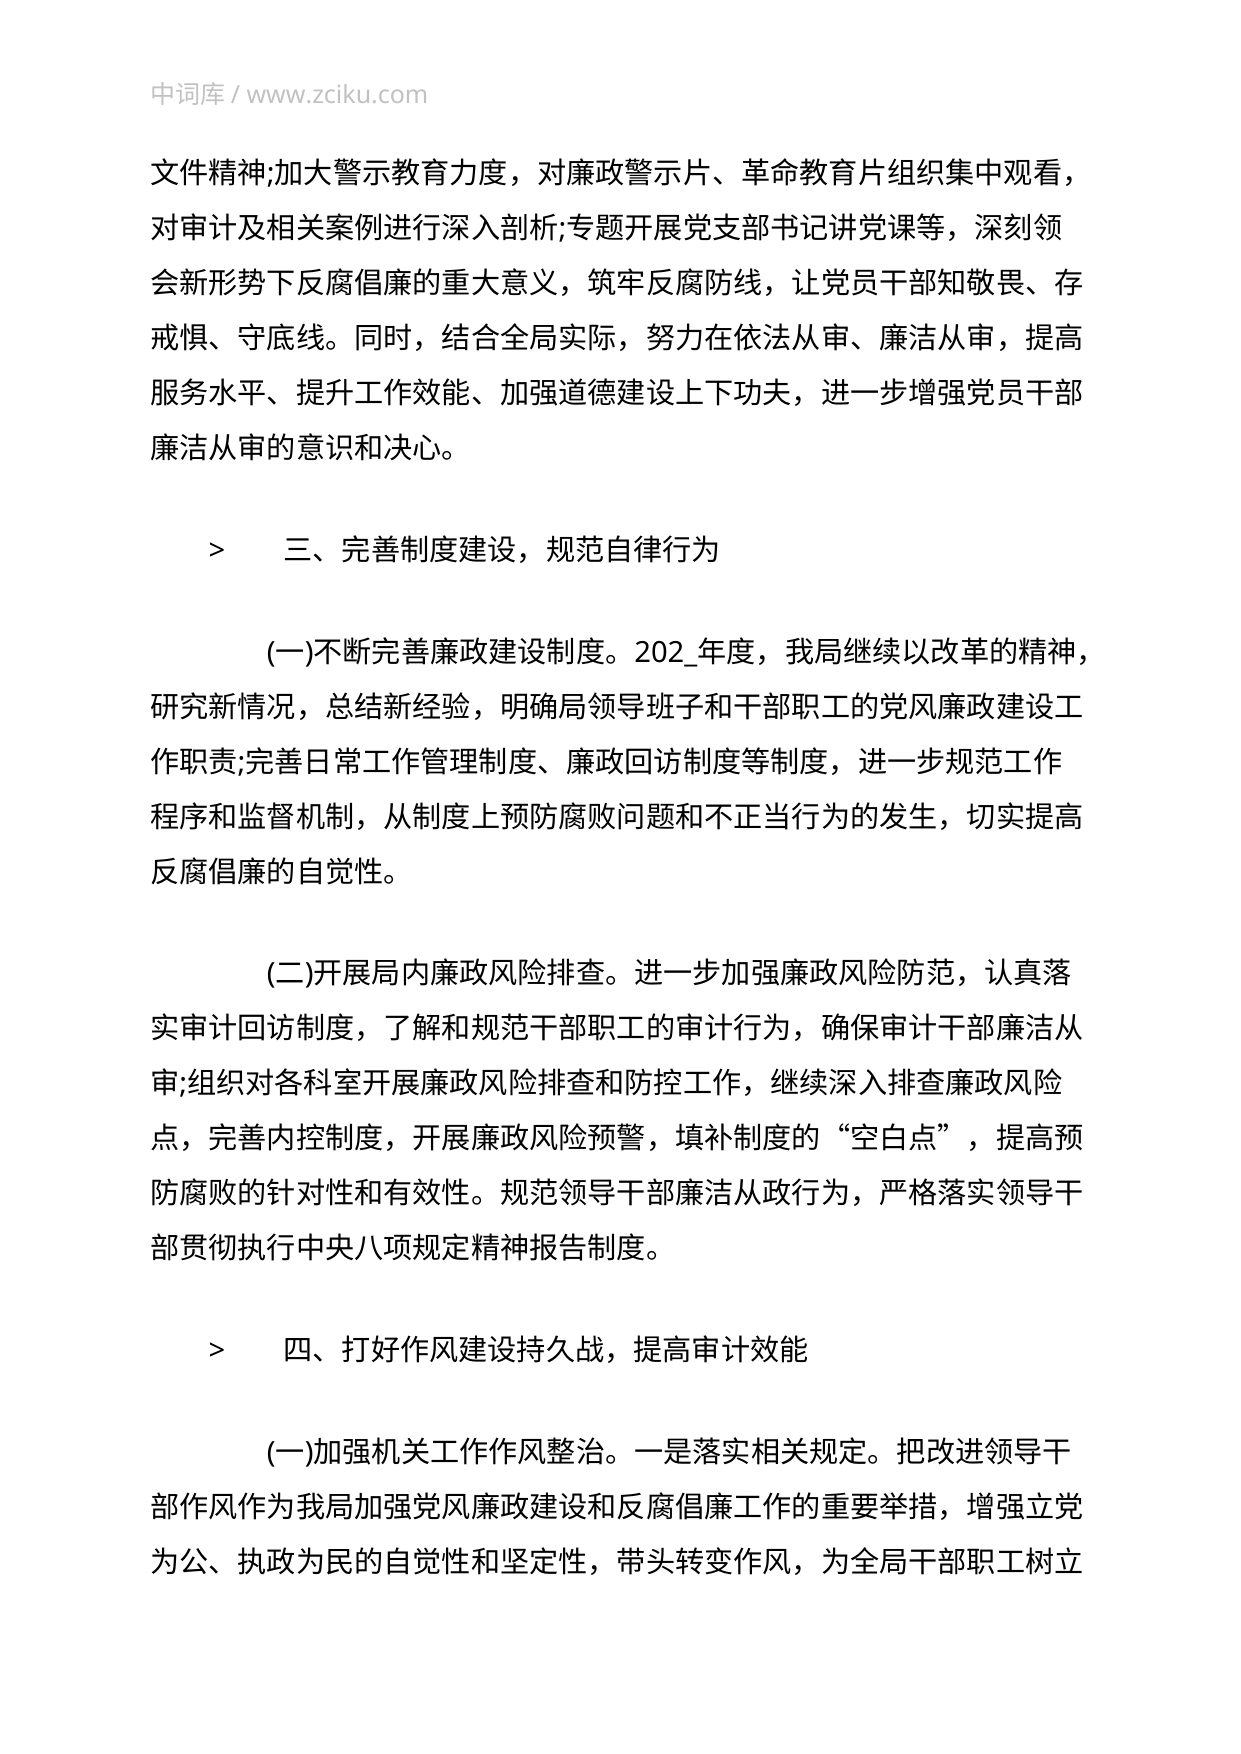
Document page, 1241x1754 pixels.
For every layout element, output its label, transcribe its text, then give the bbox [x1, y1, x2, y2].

text > 四、打好作风建设持久战，提高审计效能 [150, 1326, 1090, 1369]
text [150, 150, 1090, 467]
text (一)不断完善廉政建设制度。202_年度，我局继续以改革的精神，研究新情况，总结新经验，明确局领导班子和干部职工的党风廉政建设工作职责;完善日常工作管理制度、廉政回访制度等制度，进一步规范工作程序和监督机制，从制度上预防腐败问题和不正当行为的发生，切实提高反腐倡廉的自觉性。 [150, 628, 1090, 891]
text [150, 1428, 1090, 1581]
text (二)开展局内廉政风险排查。进一步加强廉政风险防范，认真落实审计回访制度，了解和规范干部职工的审计行为，确保审计干部廉洁从审;组织对各科室开展廉政风险排查和防控工作，继续深入排查廉政风险点，完善内控制度，开展廉政风险预警，填补制度的“空白点”，提高预防腐败的针对性和有效性。规范领导干部廉洁从政行为，严格落实领导干部贯彻执行中央八项规定精神报告制度。 [150, 950, 1090, 1267]
text > 三、完善制度建设，规范自律行为 [150, 526, 1090, 569]
